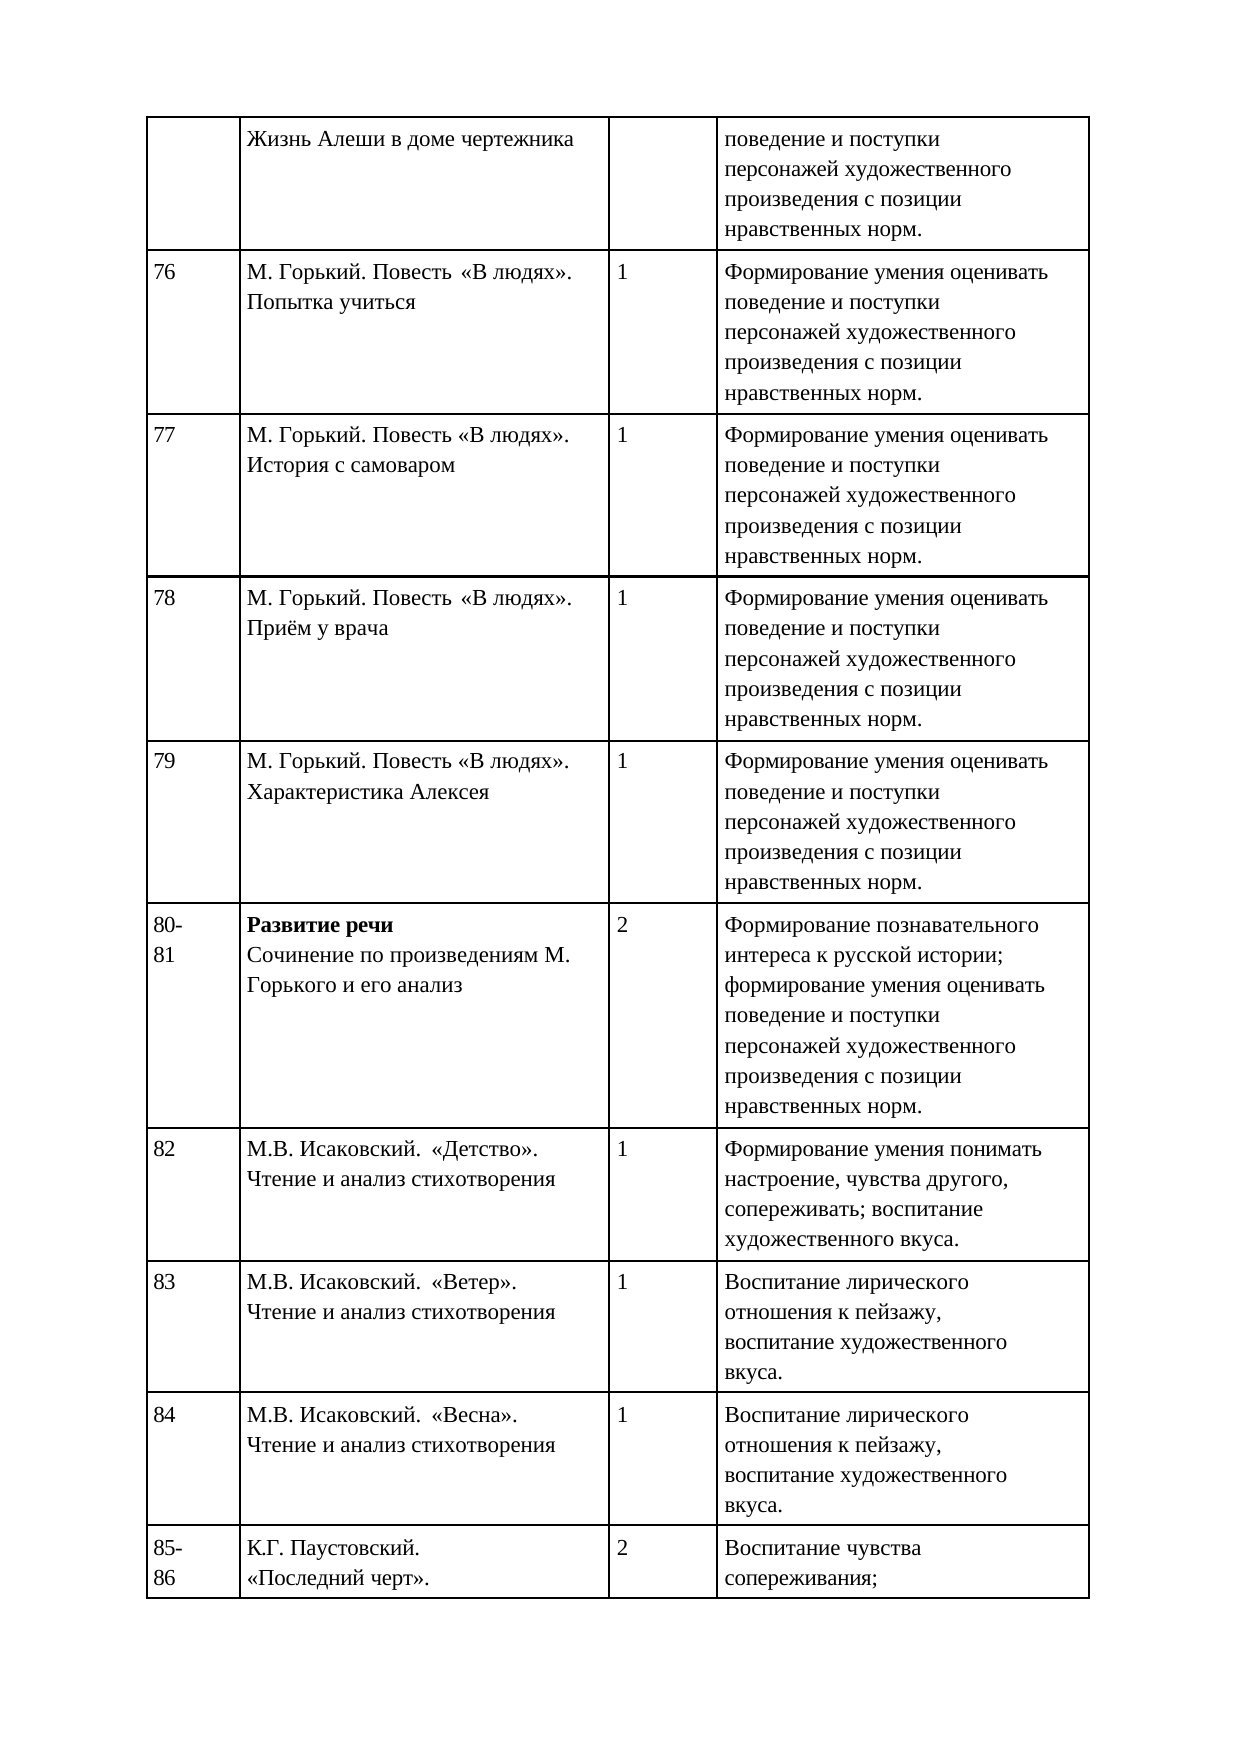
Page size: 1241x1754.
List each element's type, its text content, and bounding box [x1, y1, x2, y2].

table_cell 84 [148, 1393, 239, 1524]
table_cell 2 [610, 904, 716, 1127]
table_cell Формирование умения оценивать поведение и поступки персонажей художественного произведения с позиции нравственных норм. [718, 742, 1088, 902]
table_header [610, 118, 716, 249]
table_header [148, 118, 239, 249]
table_header Жизнь Алеши в доме чертежника [241, 118, 608, 249]
table_cell М.В. Исаковский. «Весна». Чтение и анализ стихотворения [241, 1393, 608, 1524]
table_cell М. Горький. Повесть «В людях». Приём у врача [241, 578, 608, 740]
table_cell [718, 251, 1088, 413]
table_cell Формирование познавательного интереса к русской истории; формирование умения оценивать поведение и поступки персонажей художественного произведения с позиции нравственных норм. [718, 904, 1088, 1127]
table_cell Воспитание чувства сопереживания; [718, 1526, 1088, 1597]
table_cell 77 [148, 415, 239, 575]
table_cell М. Горький. Повесть «В людях». Попытка учиться [241, 251, 608, 413]
table_cell Формирование умения понимать настроение, чувства другого, сопереживать; воспитание художественного вкуса. [718, 1129, 1088, 1260]
table_cell 1 [610, 1262, 716, 1391]
table_cell Воспитание лирического отношения к пейзажу, воспитание художественного вкуса. [718, 1393, 1088, 1524]
table_cell 1 [610, 578, 716, 740]
table_cell 1 [610, 251, 716, 413]
table_cell Формирование умения оценивать поведение и поступки персонажей художественного произведения с позиции нравственных норм. [718, 578, 1088, 740]
table_header поведение и поступки персонажей художественного произведения с позиции нравственных норм. [718, 118, 1088, 249]
table_cell К.Г. Паустовский. «Последний черт». [241, 1526, 608, 1597]
table_cell Развитие речи Сочинение по произведениям М. Горького и его анализ [241, 904, 608, 1127]
table_cell М.В. Исаковский. «Детство». Чтение и анализ стихотворения [241, 1129, 608, 1260]
table_cell 1 [610, 742, 716, 902]
table_cell 83 [148, 1262, 239, 1391]
table_cell 1 [610, 415, 716, 575]
table_cell 76 [148, 251, 239, 413]
table_cell 79 [148, 742, 239, 902]
table_cell М. Горький. Повесть «В людях». Характеристика Алексея [241, 742, 608, 902]
table_cell Воспитание лирического отношения к пейзажу, воспитание художественного вкуса. [718, 1262, 1088, 1391]
table_cell Формирование умения оценивать поведение и поступки персонажей художественного произведения с позиции нравственных норм. [718, 415, 1088, 575]
table_cell 80- 81 [148, 904, 239, 1127]
table_cell 82 [148, 1129, 239, 1260]
table_cell 2 [610, 1526, 716, 1597]
table_cell М. Горький. Повесть «В людях». История с самоваром [241, 415, 608, 575]
table_cell 1 [610, 1393, 716, 1524]
table_cell М.В. Исаковский. «Ветер». Чтение и анализ стихотворения [241, 1262, 608, 1391]
table_cell 78 [148, 578, 239, 740]
table_cell 1 [610, 1129, 716, 1260]
table_cell 85- 86 [148, 1526, 239, 1597]
